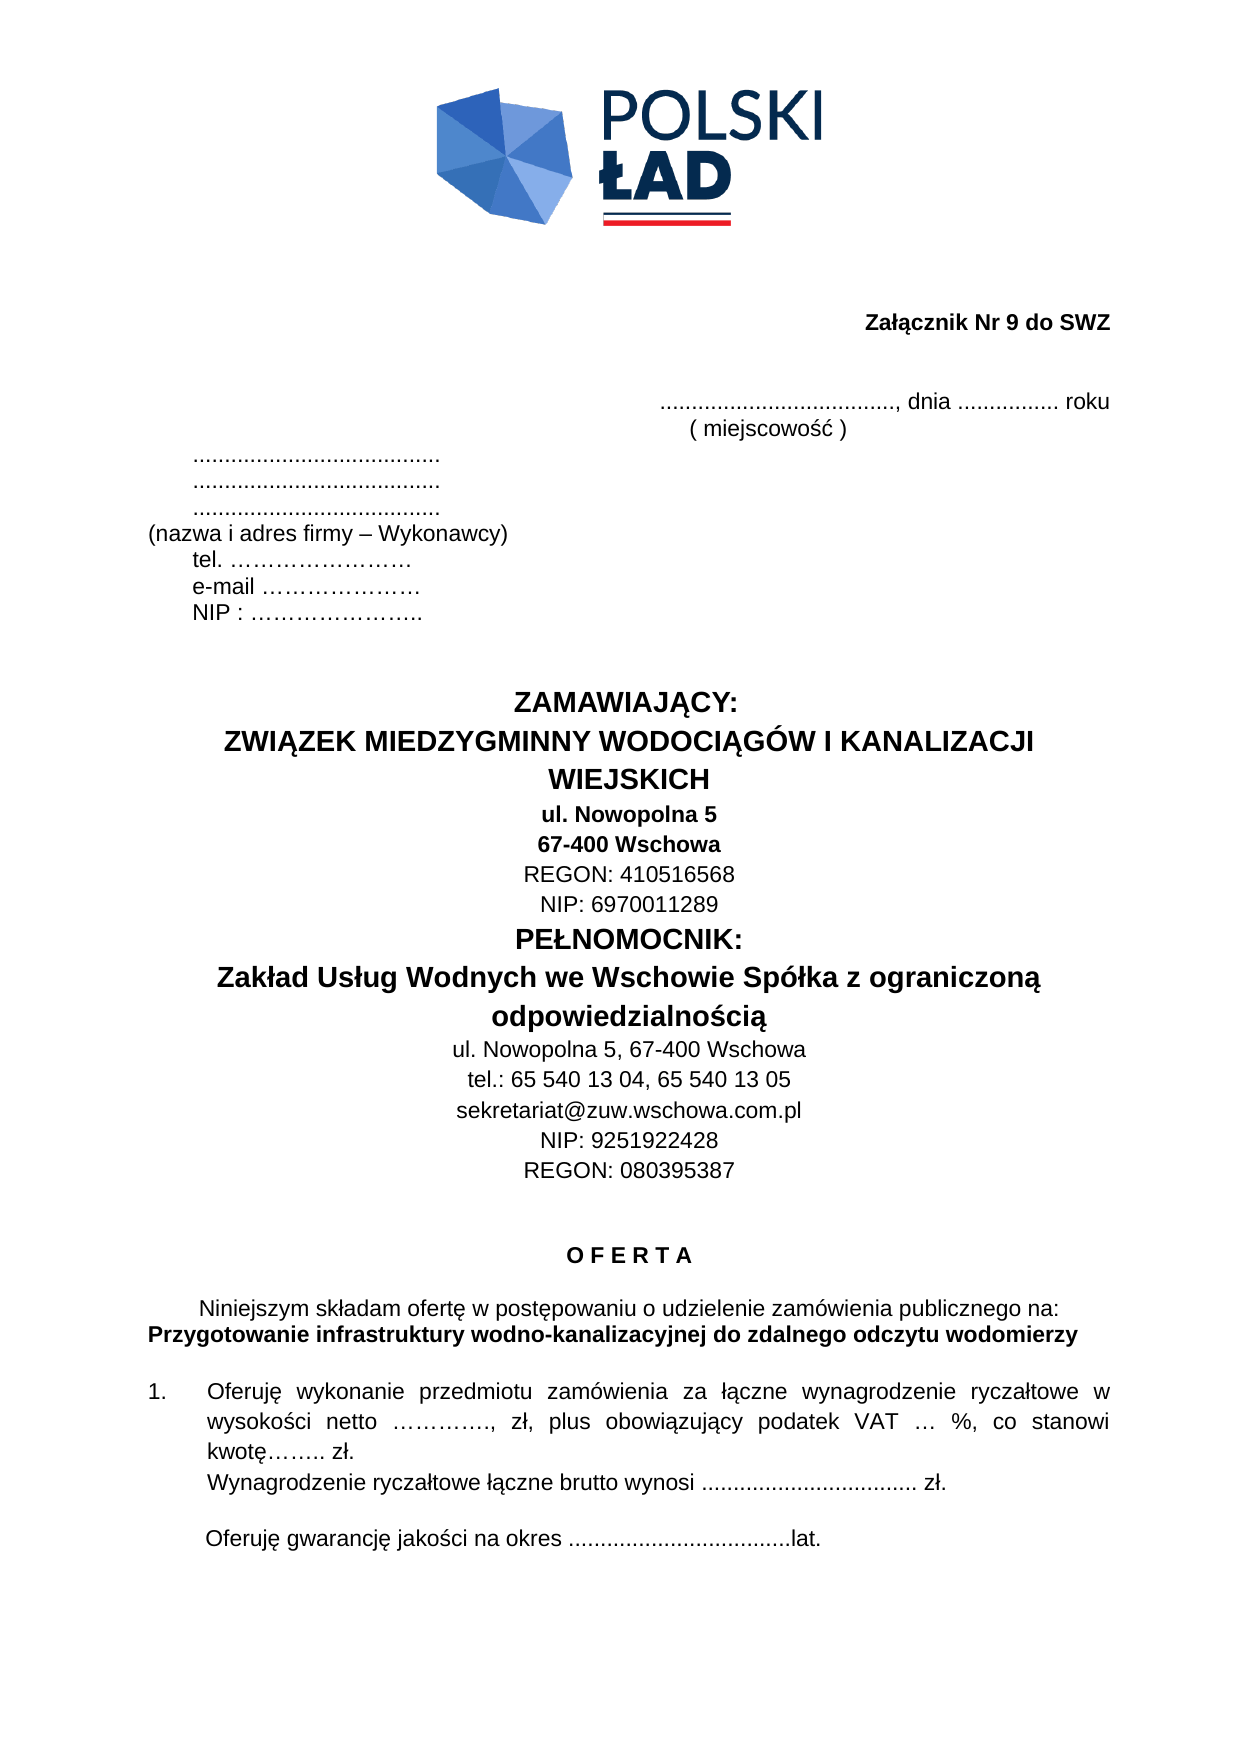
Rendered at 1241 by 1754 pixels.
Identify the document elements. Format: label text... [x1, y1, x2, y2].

text 1. Oferuję wykonanie przedmiotu zamówienia za łączne wynagrodzenie ryczałtowe w wysokości netto …………., zł, plus obowiązujący podatek VAT … %, co stanowi kwotę…….. zł. [148, 1378, 1110, 1465]
text ....................................... [148, 493, 1110, 520]
text tel. …………………… [148, 546, 1110, 573]
text O F E R T A [148, 1242, 1110, 1269]
text ....................................... [148, 441, 1110, 467]
text ZWIĄZEK MIEDZYGMINNY WODOCIĄGÓW I KANALIZACJI WIEJSKICH [148, 724, 1110, 796]
text Przygotowanie infrastruktury wodno-kanalizacyjnej do zdalnego odczytu wodomierzy [148, 1321, 1110, 1348]
text NIP: 6970011289 [148, 891, 1110, 918]
text Niniejszym składam ofertę w postępowaniu o udzielenie zamówienia publicznego na: [148, 1295, 1110, 1321]
text NIP: 9251922428 REGON: 080395387 [148, 1127, 1110, 1183]
text PEŁNOMOCNIK: [148, 922, 1110, 955]
text REGON: 410516568 [148, 861, 1110, 888]
text 67-400 Wschowa [148, 831, 1110, 857]
picture [436, 88, 822, 226]
text Oferuję gwarancję jakości na okres ...................................lat. [148, 1525, 1110, 1551]
text Zakład Usług Wodnych we Wschowie Spółka z ograniczoną odpowiedzialnością ul. Nowopolna 5, 67-400 Wschowa tel.: 65 540 13 04, 65 540 13 05 [148, 960, 1110, 1093]
text NIP : ………………….. [148, 599, 1110, 625]
text ....................................., dnia ................ roku [148, 388, 1110, 414]
text ( miejscowość ) [635, 414, 1110, 441]
text Wynagrodzenie ryczałtowe łączne brutto wynosi .................................. zł. [207, 1468, 1110, 1495]
text sekretariat@zuw.wschowa.com.pl [148, 1097, 1110, 1123]
text Załącznik Nr 9 do SWZ [148, 309, 1110, 335]
text ....................................... [148, 467, 1110, 493]
text (nazwa i adres firmy – Wykonawcy) [148, 520, 1110, 546]
text e-mail ………………… [148, 573, 1110, 599]
text Zamawiający: [148, 685, 1104, 719]
text ul. Nowopolna 5 [148, 801, 1110, 827]
